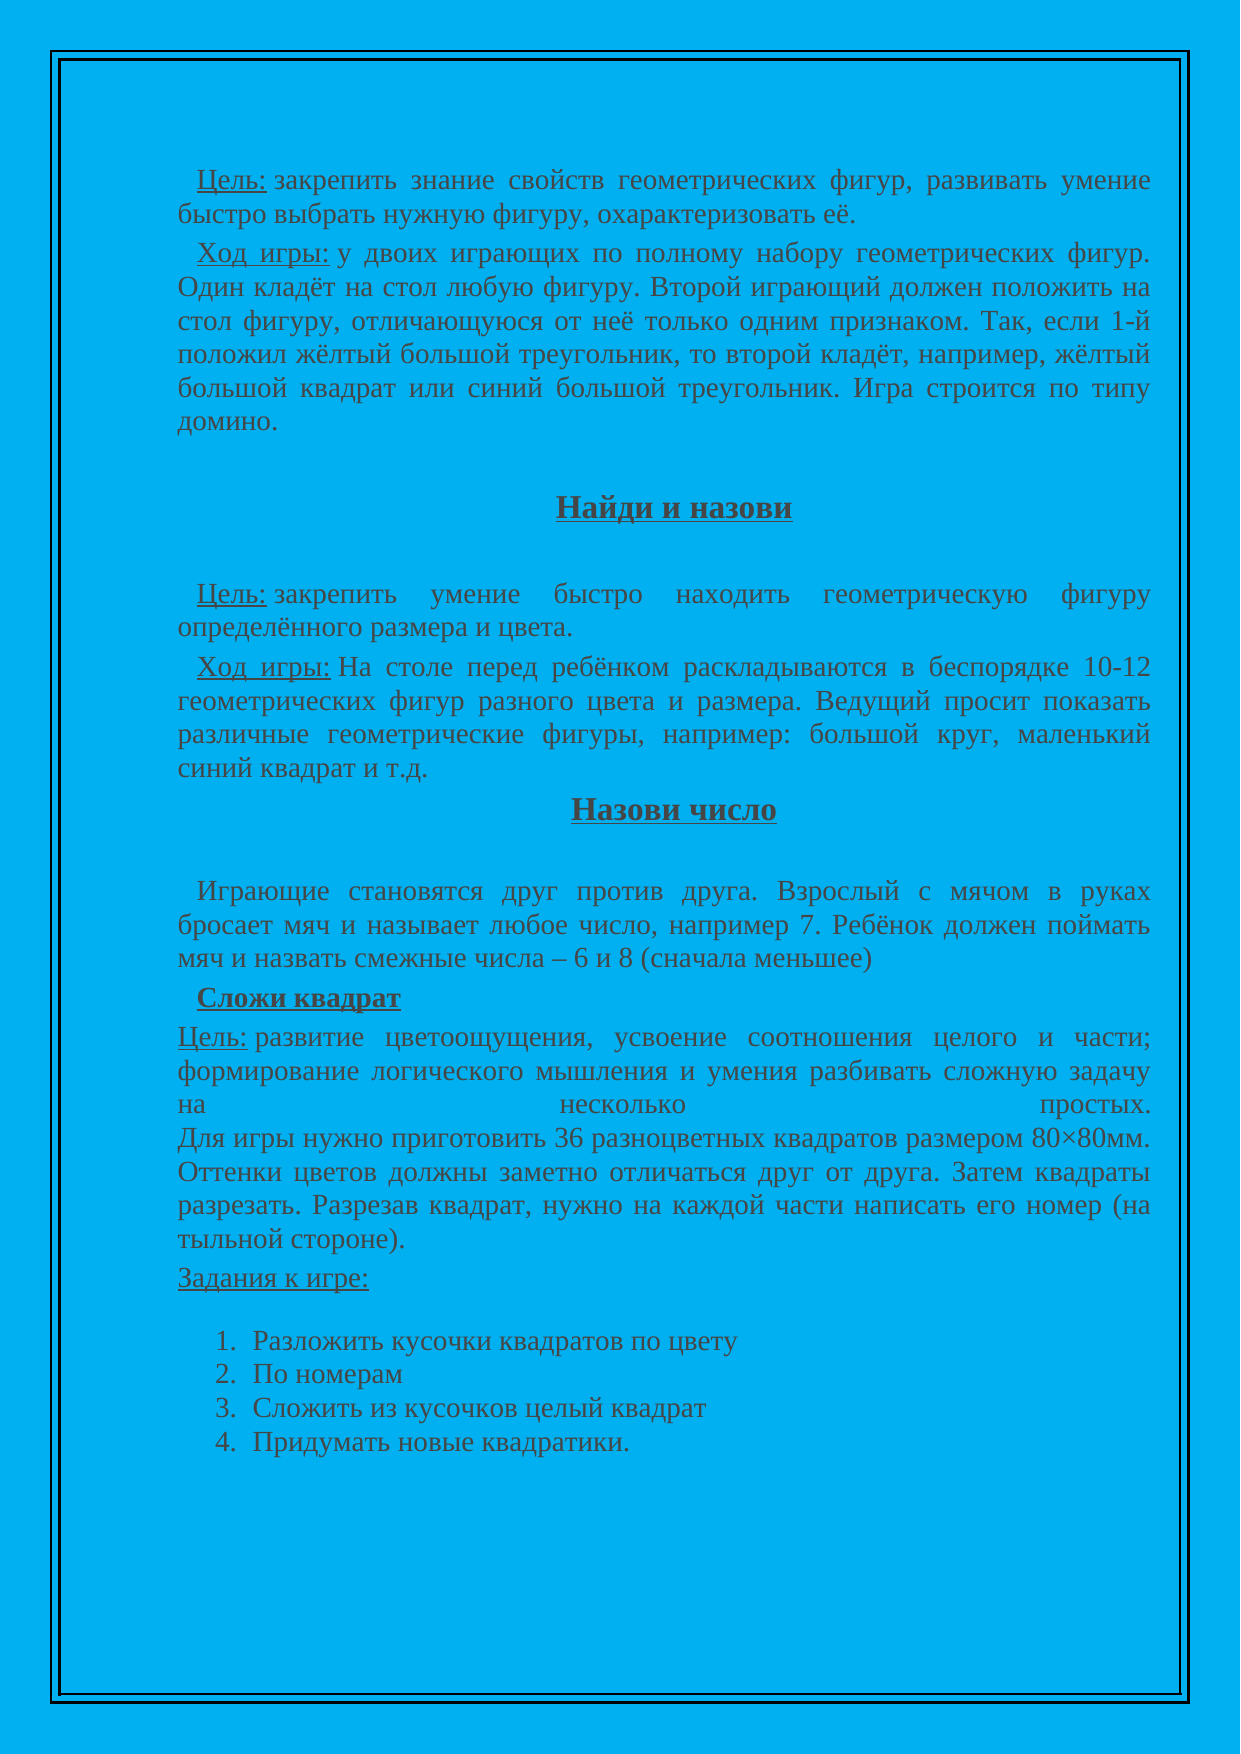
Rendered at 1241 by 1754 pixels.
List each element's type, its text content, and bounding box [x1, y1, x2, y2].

text Цель: закрепить умение быстро находить геометрическую фигуру определённого размера и цвета. [177, 576, 1152, 643]
text Сложи квадрат [177, 980, 1152, 1013]
text Ход игры: у двоих играющих по полному набору геометрических фигур. Один кладёт на стол любую фигуру. Второй играющий должен положить на стол фигуру, отличающуюся от неё только одним признаком. Так, если 1-й положил жёлтый большой треугольник, то второй кладёт, например, жёлтый большой квадрат или синий большой треугольник. Игра строится по типу домино. [177, 236, 1152, 437]
list Разложить кусочки квадратов по цвету [215, 1323, 1152, 1357]
list По номерам [215, 1357, 1152, 1390]
text Цель: закрепить знание свойств геометрических фигур, развивать умение быстро выбрать нужную фигуру, охарактеризовать её. [177, 162, 1152, 229]
text Ход игры: На столе перед ребёнком раскладываются в беспорядке 10-12 геометрических фигур разного цвета и размера. Ведущий просит показать различные геометрические фигуры, например: большой круг, маленький синий квадрат и т.д. [177, 649, 1152, 783]
text Играющие становятся друг против друга. Взрослый с мячом в руках бросает мяч и называет любое число, например 7. Ребёнок должен поймать мяч и назвать смежные числа – 6 и 8 (сначала меньшее) [177, 873, 1152, 974]
text Найди и назови [177, 487, 1152, 526]
text Назови число [177, 789, 1152, 828]
text Задания к игре: [177, 1260, 1152, 1294]
list Придумать новые квадратики. [215, 1424, 1152, 1457]
text Цель: развитие цветоощущения, усвоение соотношения целого и части; формирование логического мышления и умения разбивать сложную задачу на несколько простых. Для игры нужно приготовить 36 разноцветных квадратов размером 80×80мм. Оттенки цветов должны заметно отличаться друг от друга. Затем квадраты разрезать. Разрезав квадрат, нужно на каждой части написать его номер (на тыльной стороне). [177, 1019, 1152, 1254]
list Сложить из кусочков целый квадрат [215, 1390, 1152, 1424]
